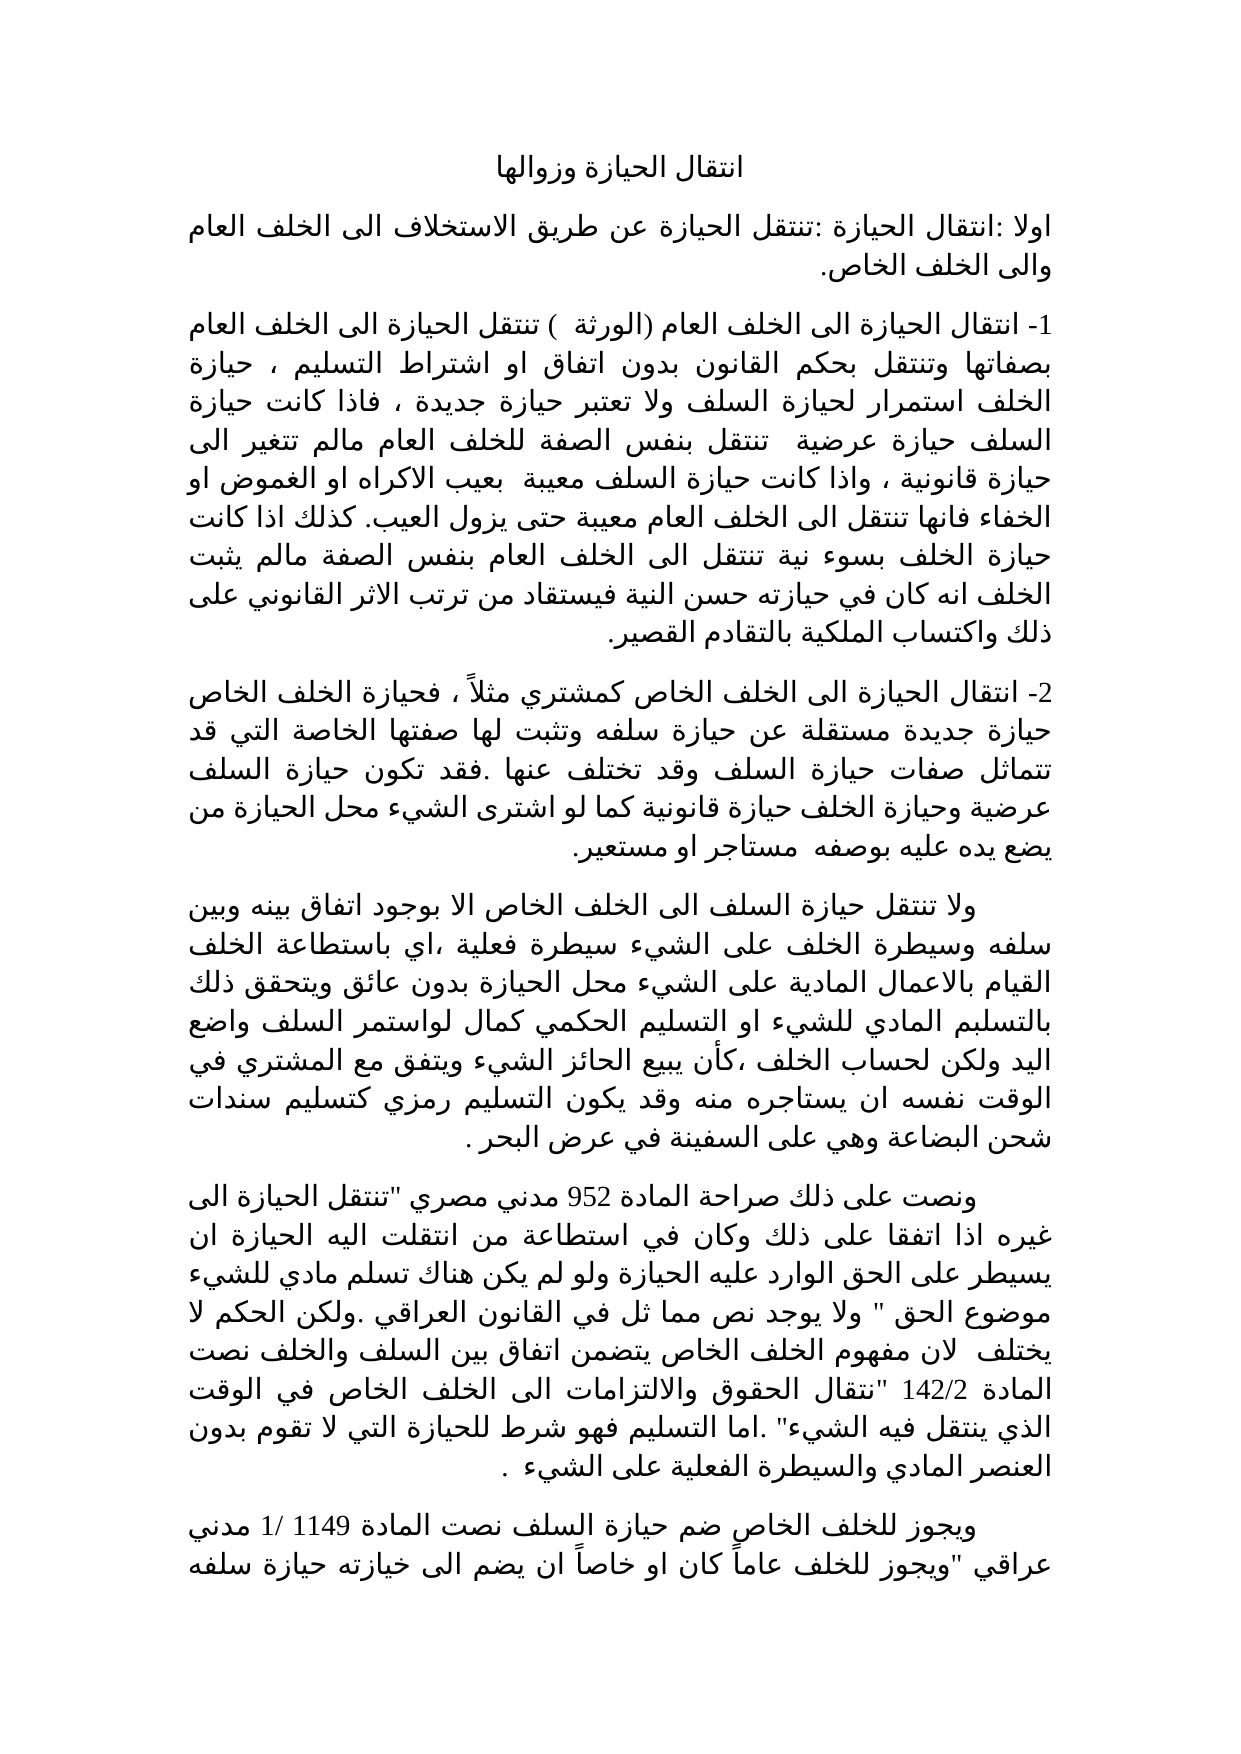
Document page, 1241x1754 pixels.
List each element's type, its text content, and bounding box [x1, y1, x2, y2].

text اولا :انتقال الحيازة :تنتقل الحيازة عن طريق الاستخلاف الى الخلف العام والى الخلف الخاص. [187, 209, 1053, 281]
text 1- انتقال الحيازة الى الخلف العام (الورثة ) تنتقل الحيازة الى الخلف العام بصفاتها وتنتقل بحكم القانون بدون اتفاق او اشتراط التسليم ، حيازة الخلف استمرار لحيازة السلف ولا تعتبر حيازة جديدة ، فاذا كانت حيازة السلف حيازة عرضية تنتقل بنفس الصفة للخلف العام مالم تتغير الى حيازة قانونية ، واذا كانت حيازة السلف معيبة بعيب الاكراه او الغموض او الخفاء فانها تنتقل الى الخلف العام معيبة حتى يزول العيب. كذلك اذا كانت حيازة الخلف بسوء نية تنتقل الى الخلف العام بنفس الصفة مالم يثبت الخلف انه كان في حيازته حسن النية فيستقاد من ترتب الاثر القانوني على ذلك واكتساب الملكية بالتقادم القصير. [187, 307, 1053, 649]
text 2- انتقال الحيازة الى الخلف الخاص كمشتري مثلاً ، فحيازة الخلف الخاص حيازة جديدة مستقلة عن حيازة سلفه وتثبت لها صفتها الخاصة التي قد تتماثل صفات حيازة السلف وقد تختلف عنها .فقد تكون حيازة السلف عرضية وحيازة الخلف حيازة قانونية كما لو اشترى الشيء محل الحيازة من يضع يده عليه بوصفه مستاجر او مستعير. [187, 675, 1053, 863]
text ولا تنتقل حيازة السلف الى الخلف الخاص الا بوجود اتفاق بينه وبين سلفه وسيطرة الخلف على الشيء سيطرة فعلية ،اي باستطاعة الخلف القيام بالاعمال المادية على الشيء محل الحيازة بدون عائق ويتحقق ذلك بالتسلبم المادي للشيء او التسليم الحكمي كمال لواستمر السلف واضع اليد ولكن لحساب الخلف ،كأن يبيع الحائز الشيء ويتفق مع المشتري في الوقت نفسه ان يستاجره منه وقد يكون التسليم رمزي كتسليم سندات شحن البضاعة وهي على السفينة في عرض البحر . [187, 888, 1053, 1153]
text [187, 1508, 1053, 1580]
text انتقال الحيازة وزوالها [187, 150, 1053, 183]
text ونصت على ذلك صراحة المادة 952 مدني مصري "تنتقل الحيازة الى غيره اذا اتفقا على ذلك وكان في استطاعة من انتقلت اليه الحيازة ان يسيطر على الحق الوارد عليه الحيازة ولو لم يكن هناك تسلم مادي للشيء موضوع الحق " ولا يوجد نص مما ثل في القانون العراقي .ولكن الحكم لا يختلف لان مفهوم الخلف الخاص يتضمن اتفاق بين السلف والخلف نصت المادة 142/2 "نتقال الحقوق والالتزامات الى الخلف الخاص في الوقت الذي ينتقل فيه الشيء" .اما التسليم فهو شرط للحيازة التي لا تقوم بدون العنصر المادي والسيطرة الفعلية على الشيء . [187, 1179, 1053, 1482]
